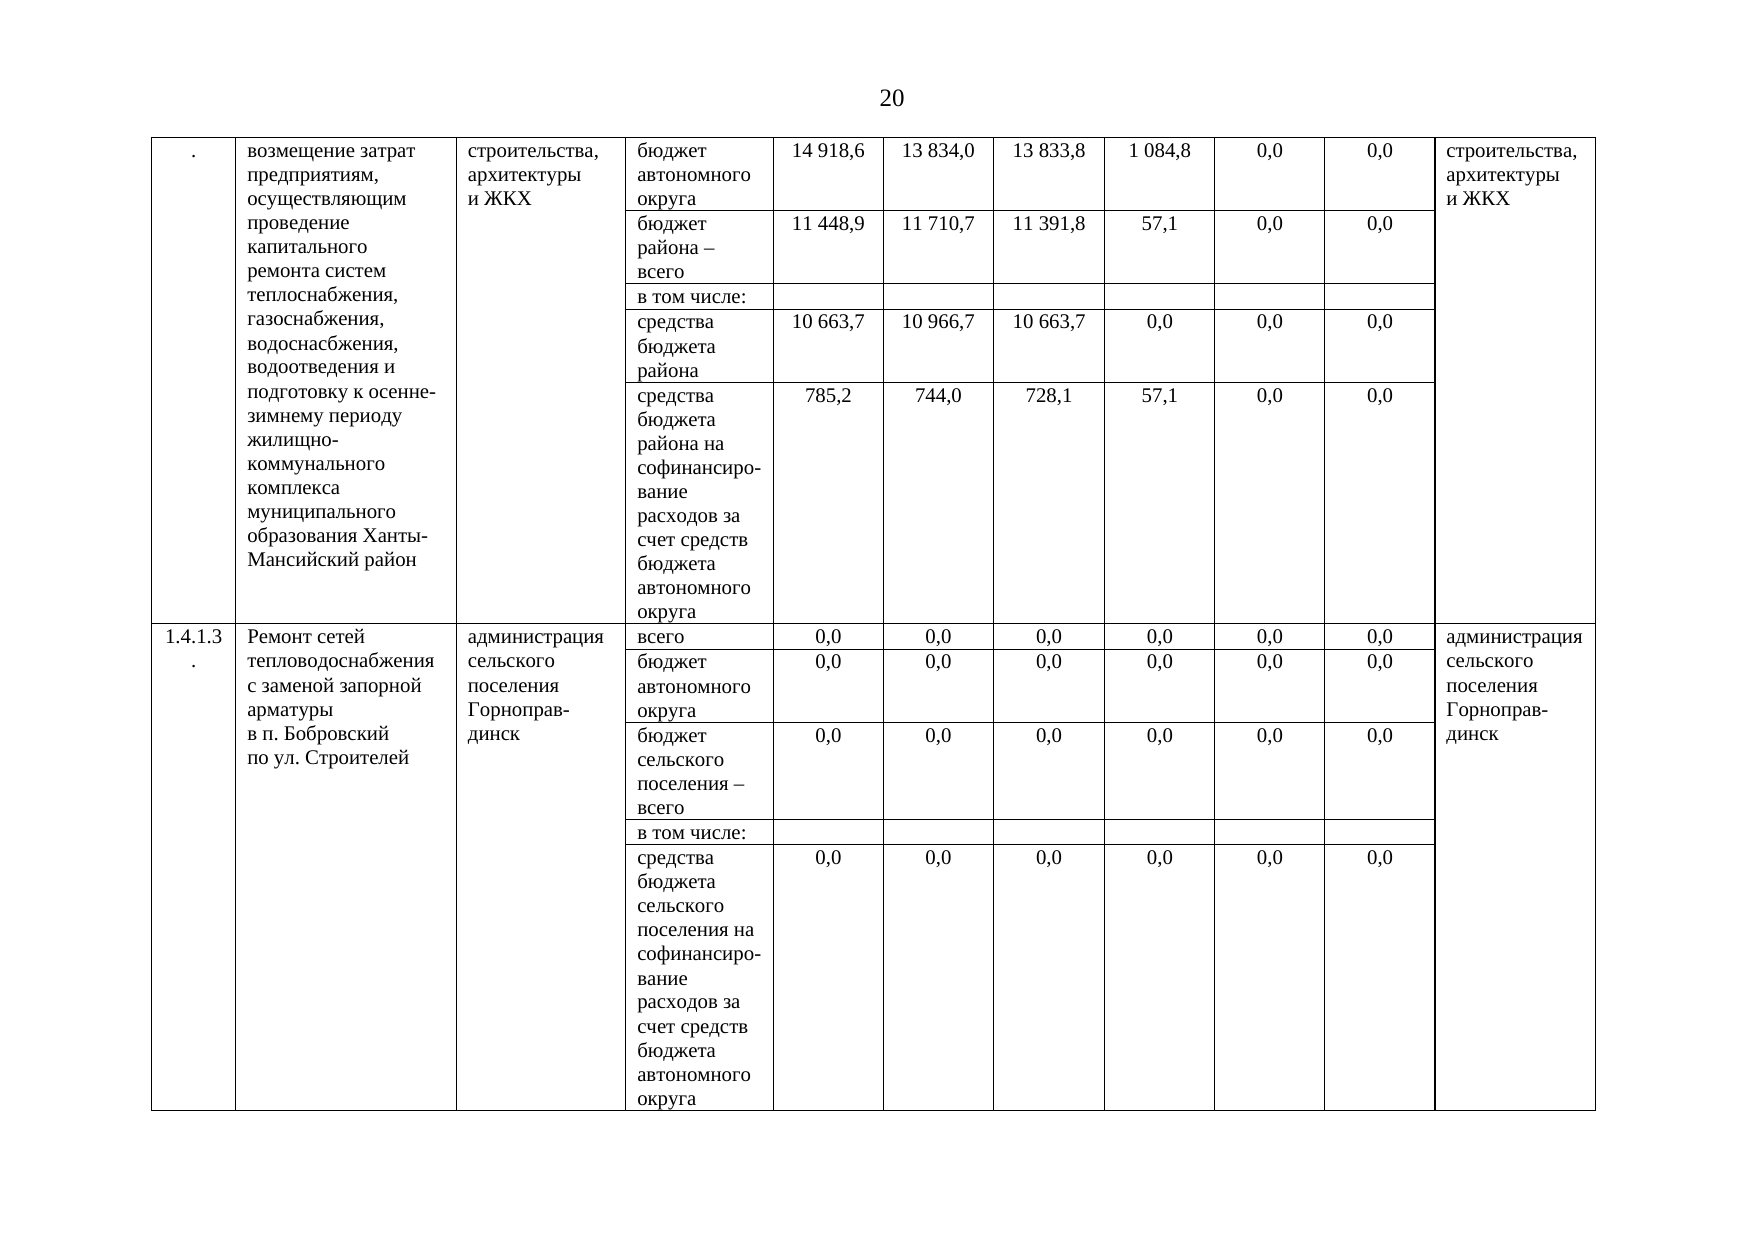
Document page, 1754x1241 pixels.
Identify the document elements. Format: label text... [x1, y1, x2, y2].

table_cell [1436, 138, 1595, 623]
table_cell [1105, 820, 1214, 844]
table_cell 1 084,8 [1105, 138, 1214, 210]
table_cell 57,1 [1105, 211, 1214, 283]
table_cell [994, 284, 1104, 308]
table_cell бюджет автономного округа [626, 138, 773, 210]
table_cell [1325, 820, 1434, 844]
table_cell 11 391,8 [994, 211, 1104, 283]
table_cell 0,0 [1215, 310, 1324, 382]
table_cell 0,0 [994, 624, 1104, 648]
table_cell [457, 138, 625, 623]
table_cell 0,0 [1105, 723, 1214, 819]
table_cell 10 663,7 [994, 310, 1104, 382]
table_cell 11 710,7 [884, 211, 993, 283]
table_cell 0,0 [1325, 138, 1434, 210]
table_cell 0,0 [884, 650, 993, 722]
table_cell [457, 624, 625, 1110]
table_cell 0,0 [1105, 624, 1214, 648]
table_cell Ремонт сетей тепловодоснабжения с заменой запорной арматуры в п. Бобровский по ул. Строителей [236, 624, 456, 1110]
table_cell 0,0 [1325, 211, 1434, 283]
table_cell 0,0 [1325, 723, 1434, 819]
table_cell 0,0 [1105, 845, 1214, 1110]
table_cell бюджет автономного округа [626, 650, 773, 722]
table_cell 744,0 [884, 383, 993, 623]
table_cell [884, 820, 993, 844]
table_cell в том числе: [626, 284, 773, 308]
table_cell 0,0 [884, 845, 993, 1110]
table_cell [884, 284, 993, 308]
table_cell 0,0 [774, 650, 883, 722]
table_cell 10 966,7 [884, 310, 993, 382]
table_cell 0,0 [994, 845, 1104, 1110]
table_cell 13 833,8 [994, 138, 1104, 210]
table_cell 13 834,0 [884, 138, 993, 210]
table_cell 0,0 [1325, 624, 1434, 648]
table_cell 0,0 [884, 624, 993, 648]
table_cell 0,0 [1215, 845, 1324, 1110]
table_cell 0,0 [1215, 383, 1324, 623]
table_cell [1436, 624, 1595, 1110]
table_cell 0,0 [1215, 650, 1324, 722]
table_cell 10 663,7 [774, 310, 883, 382]
table_cell [1215, 284, 1324, 308]
table_cell 0,0 [1215, 723, 1324, 819]
table_cell средства бюджета района на софинансиро-вание расходов за счет средств бюджета автономного округа [626, 383, 773, 623]
table_cell 0,0 [994, 650, 1104, 722]
table_cell 0,0 [1325, 845, 1434, 1110]
table_cell [774, 284, 883, 308]
table_cell [1325, 284, 1434, 308]
table_cell 0,0 [1325, 650, 1434, 722]
table_cell 1.4.1.2. [152, 138, 235, 623]
table_cell [994, 820, 1104, 844]
table_cell 0,0 [1215, 624, 1324, 648]
table_cell бюджет района – всего [626, 211, 773, 283]
table_cell 1.4.1.3. [152, 624, 235, 1110]
table_cell 0,0 [1215, 211, 1324, 283]
table_cell 0,0 [774, 624, 883, 648]
table_cell 0,0 [1105, 650, 1214, 722]
table_cell 0,0 [1325, 310, 1434, 382]
table_cell 14 918,6 [774, 138, 883, 210]
table_cell 785,2 [774, 383, 883, 623]
table_cell средства бюджета сельского поселения на софинансиро-вание расходов за счет средств бюджета автономного округа [626, 845, 773, 1110]
table_cell 728,1 [994, 383, 1104, 623]
table_cell бюджет сельского поселения – всего [626, 723, 773, 819]
table_cell [1215, 820, 1324, 844]
table_cell 0,0 [1105, 310, 1214, 382]
table_cell средства бюджета района [626, 310, 773, 382]
table_cell 0,0 [774, 845, 883, 1110]
table_cell 0,0 [774, 723, 883, 819]
table_cell 0,0 [884, 723, 993, 819]
table_cell в том числе: [626, 820, 773, 844]
table_cell 0,0 [1215, 138, 1324, 210]
table_cell [774, 820, 883, 844]
table_cell 11 448,9 [774, 211, 883, 283]
table_cell 57,1 [1105, 383, 1214, 623]
table_cell 0,0 [994, 723, 1104, 819]
table_cell [1105, 284, 1214, 308]
table_cell 0,0 [1325, 383, 1434, 623]
table_cell всего [626, 624, 773, 648]
